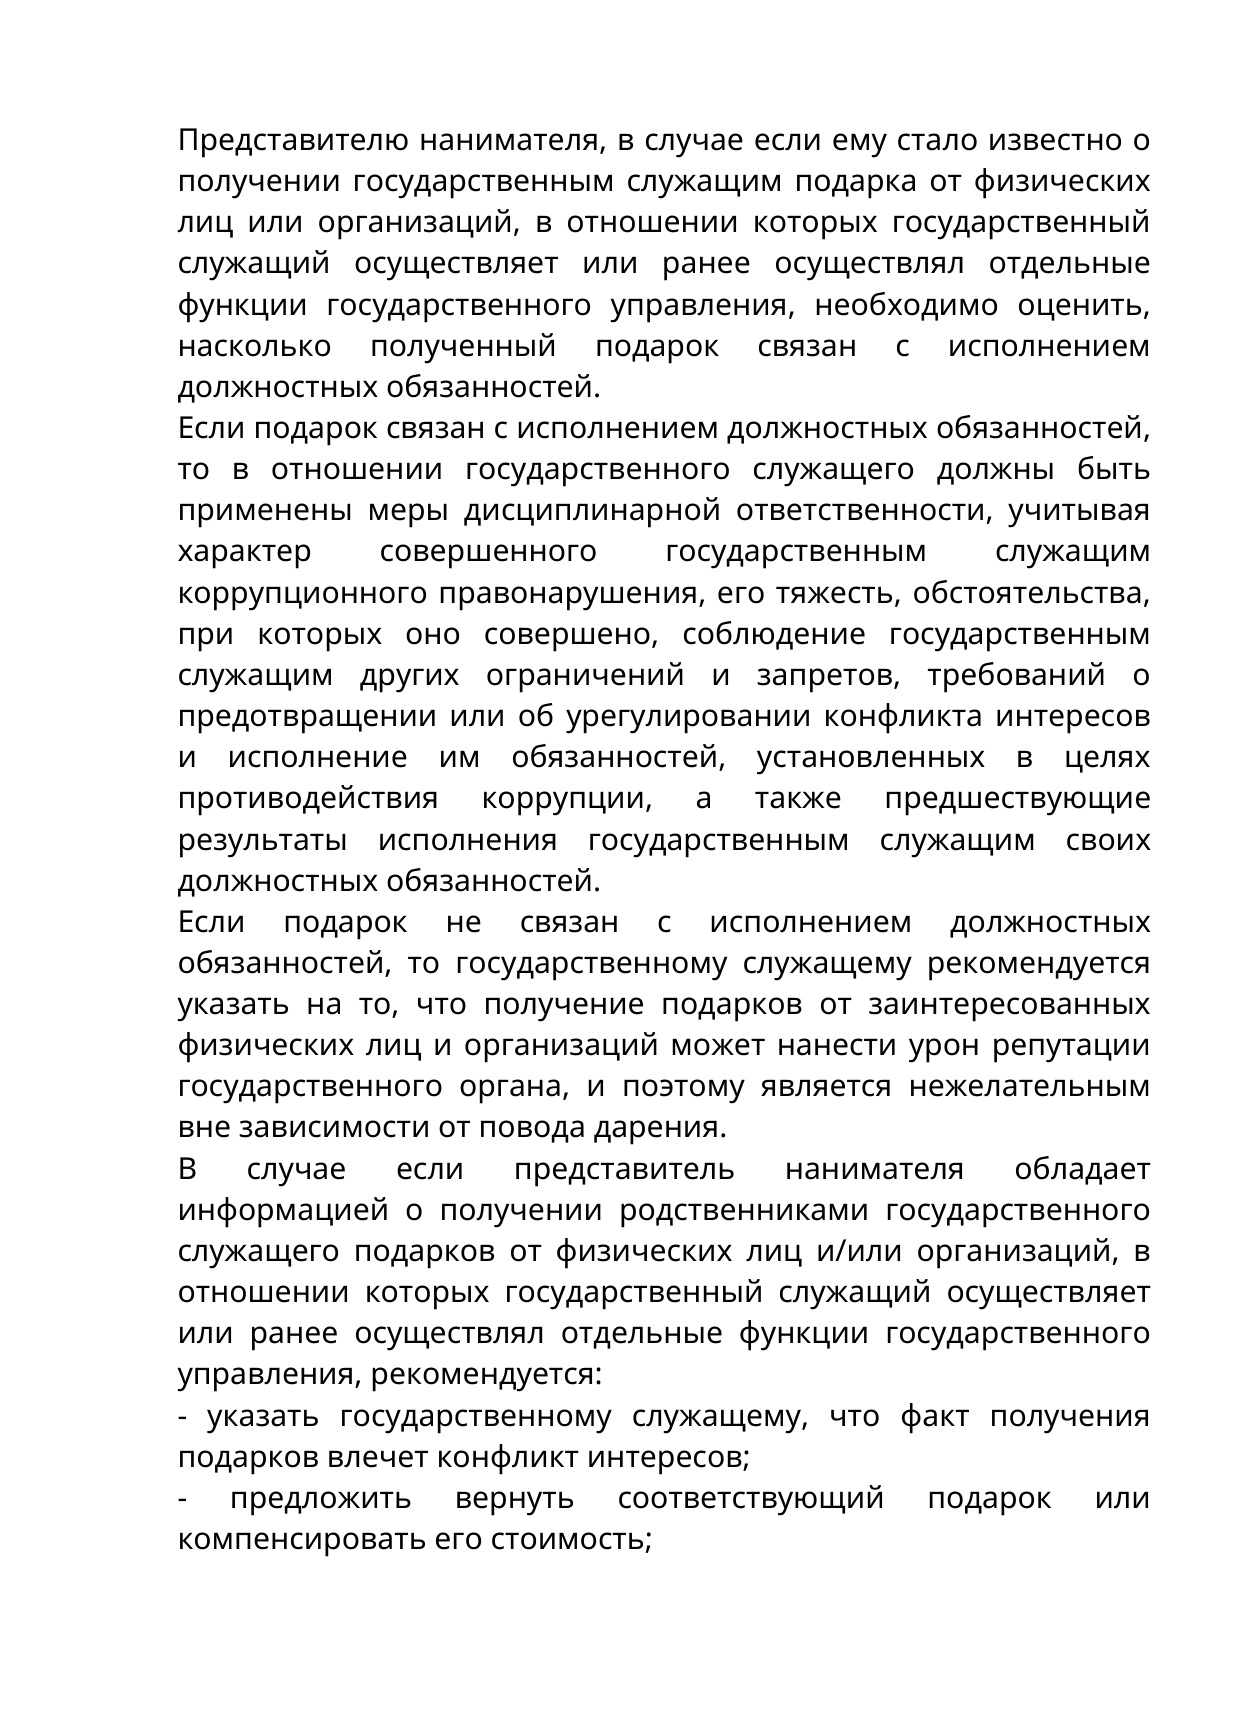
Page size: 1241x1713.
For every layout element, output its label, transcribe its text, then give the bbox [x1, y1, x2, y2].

text Если подарок связан с исполнением должностных обязанностей, то в отношении государственного служащего должны быть применены меры дисциплинарной ответственности, учитывая характер совершенного государственным служащим коррупционного правонарушения, его тяжесть, обстоятельства, при которых оно совершено, соблюдение государственным служащим других ограничений и запретов, требований о предотвращении или об урегулировании конфликта интересов и исполнение им обязанностей, установленных в целях противодействия коррупции, а также предшествующие результаты исполнения государственным служащим своих должностных обязанностей. [177, 406, 1152, 900]
text Представителю нанимателя, в случае если ему стало известно о получении государственным служащим подарка от физических лиц или организаций, в отношении которых государственный служащий осуществляет или ранее осуществлял отдельные функции государственного управления, необходимо оценить, насколько полученный подарок связан с исполнением должностных обязанностей. [177, 118, 1152, 406]
text Если подарок не связан с исполнением должностных обязанностей, то государственному служащему рекомендуется указать на то, что получение подарков от заинтересованных физических лиц и организаций может нанести урон репутации государственного органа, и поэтому является нежелательным вне зависимости от повода дарения. [177, 900, 1152, 1147]
text В случае если представитель нанимателя обладает информацией о получении родственниками государственного служащего подарков от физических лиц и/или организаций, в отношении которых государственный служащий осуществляет или ранее осуществлял отдельные функции государственного управления, рекомендуется: [177, 1147, 1152, 1394]
text - указать государственному служащему, что факт получения подарков влечет конфликт интересов; [177, 1394, 1152, 1476]
text - предложить вернуть соответствующий подарок или компенсировать его стоимость; [177, 1476, 1152, 1558]
